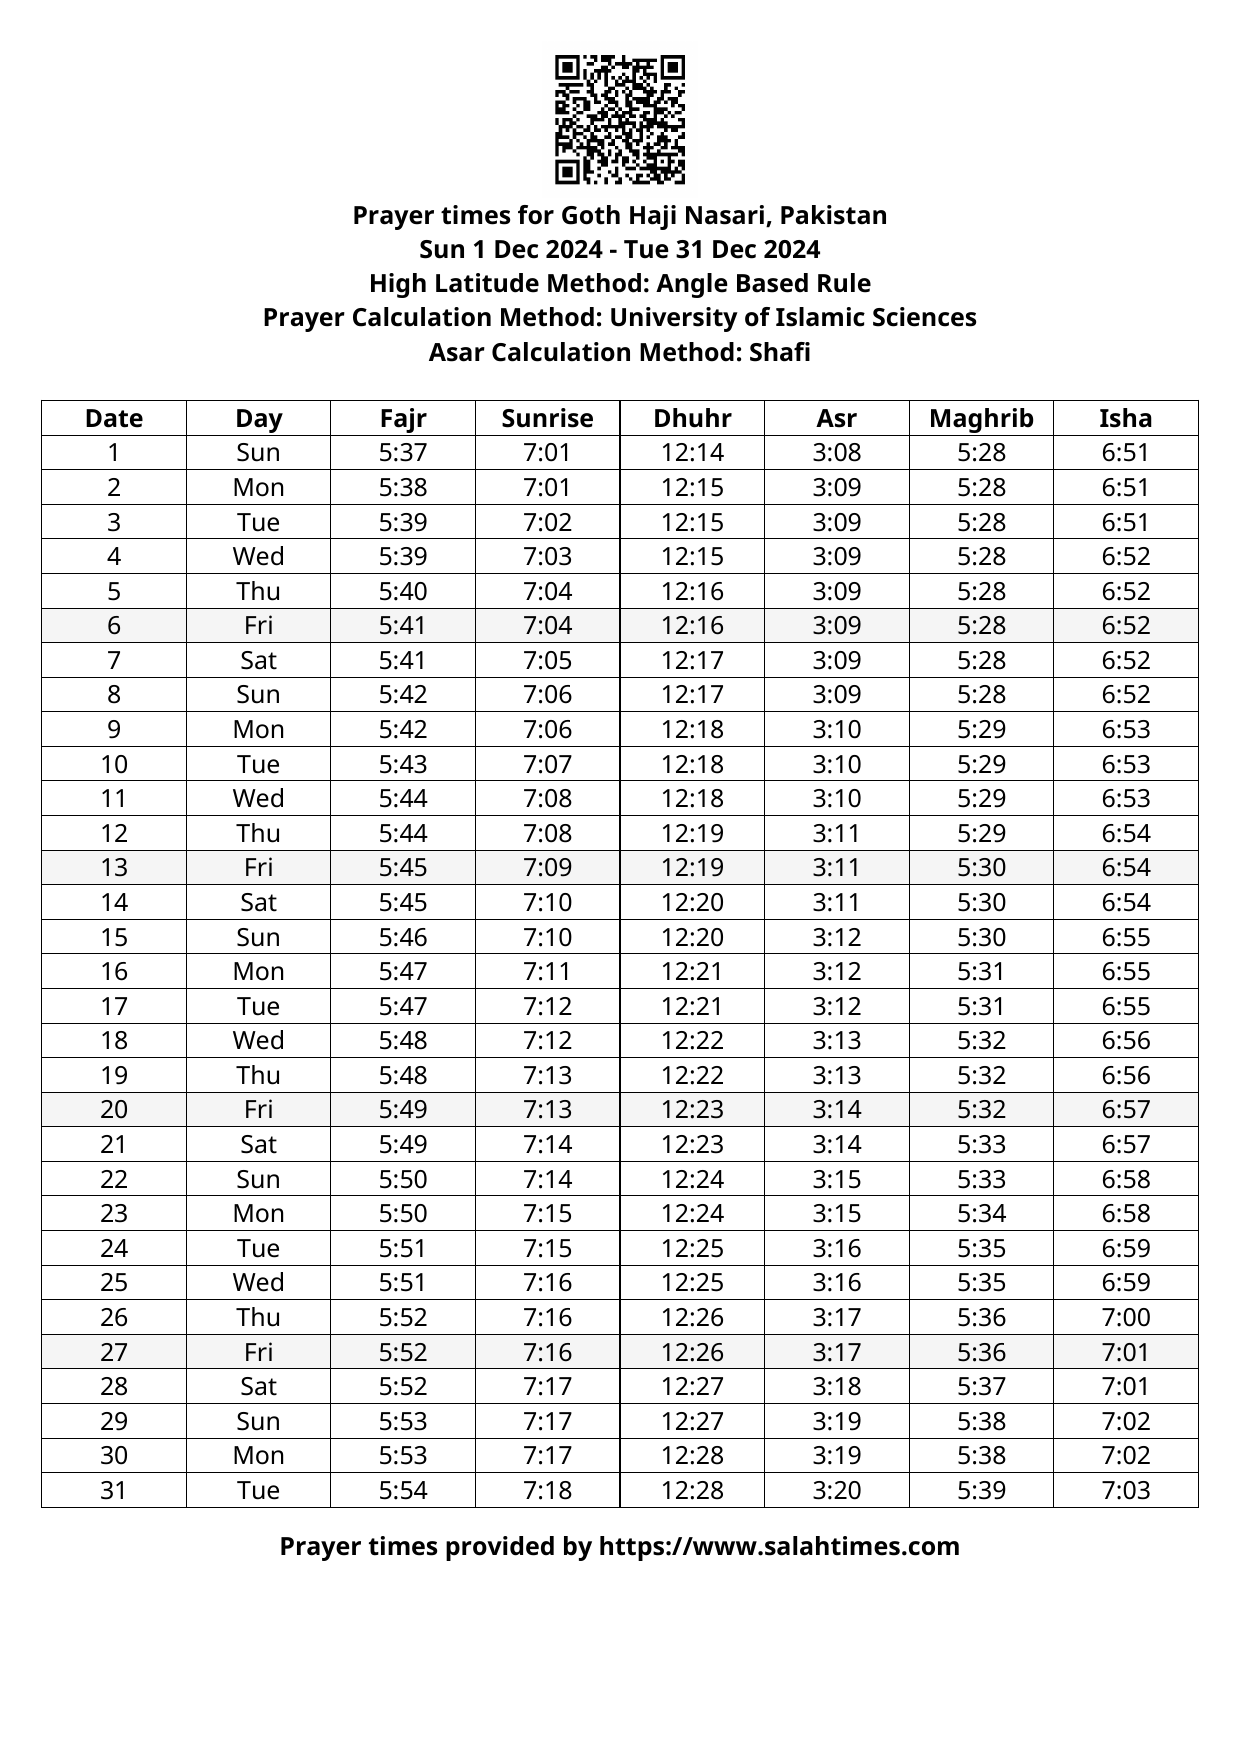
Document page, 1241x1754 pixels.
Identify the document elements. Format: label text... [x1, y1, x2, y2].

table_cell 3:17 [765, 1335, 909, 1368]
table_cell 12:15 [621, 505, 764, 538]
table_cell 7:01 [476, 470, 619, 504]
table_cell Sat [187, 1127, 330, 1161]
table_header Fajr [331, 401, 475, 434]
table_cell 6:59 [1054, 1231, 1198, 1264]
table_cell 3:10 [765, 747, 909, 780]
table_cell 15 [42, 920, 186, 953]
table_cell 31 [42, 1473, 186, 1507]
table_cell 6:53 [1054, 712, 1198, 746]
table_cell 1 [42, 436, 186, 469]
table_cell Thu [187, 816, 330, 849]
table_cell 5:28 [910, 609, 1053, 642]
table_cell 5:43 [331, 747, 475, 780]
table_cell 5:40 [331, 574, 475, 607]
table_cell 7:05 [476, 643, 619, 677]
table_cell 5:32 [910, 1058, 1053, 1092]
table_cell 6:51 [1054, 505, 1198, 538]
table_cell 5:33 [910, 1162, 1053, 1195]
table_cell 7:13 [476, 1058, 619, 1092]
table_cell 3:16 [765, 1266, 909, 1299]
table_cell 6:55 [1054, 954, 1198, 988]
table_cell 3:11 [765, 816, 909, 849]
table_cell 12:19 [621, 816, 764, 849]
table_cell Thu [187, 1300, 330, 1334]
table_cell 5:31 [910, 989, 1053, 1022]
table_cell 3:17 [765, 1300, 909, 1334]
table_header Sunrise [476, 401, 619, 434]
table_cell 12:17 [621, 678, 764, 711]
table_cell 6:55 [1054, 920, 1198, 953]
table_cell 12:28 [621, 1473, 764, 1507]
table_cell 7:16 [476, 1266, 619, 1299]
table_cell 20 [42, 1093, 186, 1126]
table_cell 7:08 [476, 781, 619, 815]
table_cell 7:00 [1054, 1300, 1198, 1334]
table_cell Mon [187, 1196, 330, 1230]
table_cell 7:15 [476, 1231, 619, 1264]
table_cell 5:29 [910, 816, 1053, 849]
table_cell 12:18 [621, 712, 764, 746]
table_cell 3:20 [765, 1473, 909, 1507]
table_cell 5:38 [910, 1439, 1053, 1472]
table_cell 3:10 [765, 781, 909, 815]
table_cell 3:09 [765, 609, 909, 642]
table_cell 5:30 [910, 885, 1053, 919]
table_header Isha [1054, 401, 1198, 434]
table_cell 12:14 [621, 436, 764, 469]
table_cell 5:36 [910, 1335, 1053, 1368]
table_cell 5:49 [331, 1093, 475, 1126]
table_cell 6:55 [1054, 989, 1198, 1022]
table_cell 28 [42, 1369, 186, 1403]
table_cell 5:42 [331, 712, 475, 746]
table_cell 12:20 [621, 885, 764, 919]
table_cell 5:54 [331, 1473, 475, 1507]
table_cell 7:04 [476, 574, 619, 607]
table_cell 7:06 [476, 678, 619, 711]
table_cell 7:13 [476, 1093, 619, 1126]
table_cell Fri [187, 1093, 330, 1126]
table_cell 12:18 [621, 747, 764, 780]
text Prayer times for Goth Haji Nasari, Pakistan [42, 198, 1198, 232]
table_cell 12 [42, 816, 186, 849]
table_cell Fri [187, 1335, 330, 1368]
table_cell 26 [42, 1300, 186, 1334]
table_cell 19 [42, 1058, 186, 1092]
table_cell 6:58 [1054, 1162, 1198, 1195]
table_cell 7:03 [1054, 1473, 1198, 1507]
table_cell 14 [42, 885, 186, 919]
table_cell 16 [42, 954, 186, 988]
table_cell 5 [42, 574, 186, 607]
table_cell 5:51 [331, 1266, 475, 1299]
table_cell Mon [187, 1439, 330, 1472]
table_cell 7:17 [476, 1369, 619, 1403]
table_cell 3:09 [765, 539, 909, 573]
table_cell 3:14 [765, 1093, 909, 1126]
table_cell 7:02 [476, 505, 619, 538]
table_cell Fri [187, 609, 330, 642]
table_cell 7:14 [476, 1162, 619, 1195]
table_cell Tue [187, 505, 330, 538]
table_cell 3:19 [765, 1404, 909, 1437]
table_cell 12:26 [621, 1300, 764, 1334]
table_cell 7 [42, 643, 186, 677]
table_cell Wed [187, 1266, 330, 1299]
table_cell 5:41 [331, 643, 475, 677]
table_cell 12:17 [621, 643, 764, 677]
table_cell 7:11 [476, 954, 619, 988]
table_cell Wed [187, 539, 330, 573]
table_cell 5:41 [331, 609, 475, 642]
table_header Asr [765, 401, 909, 434]
table_cell 5:37 [331, 436, 475, 469]
table_cell 3:09 [765, 505, 909, 538]
table_cell 12:23 [621, 1093, 764, 1126]
table_cell 5:39 [331, 505, 475, 538]
table_cell Tue [187, 747, 330, 780]
table_cell 6:51 [1054, 436, 1198, 469]
table_cell 7:01 [1054, 1335, 1198, 1368]
table_cell 6:52 [1054, 539, 1198, 573]
table_cell 3:12 [765, 954, 909, 988]
table_cell 12:15 [621, 470, 764, 504]
table_cell Mon [187, 954, 330, 988]
table_cell 6:57 [1054, 1127, 1198, 1161]
table_cell 5:28 [910, 436, 1053, 469]
text High Latitude Method: Angle Based Rule [42, 266, 1198, 300]
table_cell 5:39 [910, 1473, 1053, 1507]
table_cell 3:13 [765, 1058, 909, 1092]
table_cell 7:17 [476, 1439, 619, 1472]
table_cell 5:42 [331, 678, 475, 711]
table_cell Sun [187, 1162, 330, 1195]
table_cell 7:02 [1054, 1404, 1198, 1437]
table_cell 5:44 [331, 781, 475, 815]
table_cell 10 [42, 747, 186, 780]
table_cell Sun [187, 436, 330, 469]
table_cell 30 [42, 1439, 186, 1472]
table_cell 5:31 [910, 954, 1053, 988]
table_cell 6 [42, 609, 186, 642]
table_cell 3:13 [765, 1024, 909, 1057]
table_cell 7:12 [476, 1024, 619, 1057]
table_cell 12:25 [621, 1266, 764, 1299]
table_cell 12:24 [621, 1196, 764, 1230]
table_cell 7:18 [476, 1473, 619, 1507]
table_cell 12:15 [621, 539, 764, 573]
table_cell 5:29 [910, 781, 1053, 815]
table_cell 18 [42, 1024, 186, 1057]
table_cell 3 [42, 505, 186, 538]
table_cell 3:10 [765, 712, 909, 746]
table_cell 6:58 [1054, 1196, 1198, 1230]
table_cell 3:09 [765, 470, 909, 504]
table_cell 7:08 [476, 816, 619, 849]
table_cell 7:17 [476, 1404, 619, 1437]
table_cell Mon [187, 712, 330, 746]
table_cell 12:22 [621, 1058, 764, 1092]
table_cell 5:48 [331, 1058, 475, 1092]
table_cell 5:39 [331, 539, 475, 573]
table_cell 12:22 [621, 1024, 764, 1057]
table_cell Sun [187, 678, 330, 711]
table_cell 6:54 [1054, 851, 1198, 884]
text Prayer Calculation Method: University of Islamic Sciences [42, 300, 1198, 334]
table_cell 5:28 [910, 643, 1053, 677]
table_cell 5:53 [331, 1404, 475, 1437]
table_cell 5:28 [910, 505, 1053, 538]
table_cell 5:38 [331, 470, 475, 504]
table_cell 6:57 [1054, 1093, 1198, 1126]
table_cell 12:21 [621, 954, 764, 988]
table_cell 12:26 [621, 1335, 764, 1368]
table_cell 5:52 [331, 1300, 475, 1334]
table_cell 12:21 [621, 989, 764, 1022]
table_cell 5:30 [910, 920, 1053, 953]
table_cell Sun [187, 920, 330, 953]
table_cell 6:53 [1054, 781, 1198, 815]
table_cell 13 [42, 851, 186, 884]
table_cell 2 [42, 470, 186, 504]
table_cell 3:11 [765, 885, 909, 919]
table_cell 3:18 [765, 1369, 909, 1403]
table_cell 21 [42, 1127, 186, 1161]
table_cell 12:16 [621, 574, 764, 607]
table_cell 7:02 [1054, 1439, 1198, 1472]
table_cell 5:28 [910, 678, 1053, 711]
table_cell 5:50 [331, 1162, 475, 1195]
table_cell 23 [42, 1196, 186, 1230]
table_cell Tue [187, 989, 330, 1022]
table_cell 12:20 [621, 920, 764, 953]
table_cell 6:52 [1054, 678, 1198, 711]
table_cell 7:15 [476, 1196, 619, 1230]
table_cell 6:51 [1054, 470, 1198, 504]
table_cell 5:45 [331, 851, 475, 884]
table_header Date [42, 401, 186, 434]
table_cell 12:18 [621, 781, 764, 815]
table_cell 5:48 [331, 1024, 475, 1057]
table_cell 5:44 [331, 816, 475, 849]
table_cell 5:35 [910, 1231, 1053, 1264]
table_cell 3:12 [765, 920, 909, 953]
table_cell 3:15 [765, 1162, 909, 1195]
table_cell 3:16 [765, 1231, 909, 1264]
table_cell 3:14 [765, 1127, 909, 1161]
table_cell 6:52 [1054, 609, 1198, 642]
table_cell 6:56 [1054, 1058, 1198, 1092]
table_cell 3:08 [765, 436, 909, 469]
table_cell 7:14 [476, 1127, 619, 1161]
table_cell 3:09 [765, 643, 909, 677]
table_cell 5:37 [910, 1369, 1053, 1403]
table_cell 6:54 [1054, 816, 1198, 849]
table_cell 3:19 [765, 1439, 909, 1472]
table_cell 5:47 [331, 989, 475, 1022]
table_cell 12:24 [621, 1162, 764, 1195]
table_cell 3:15 [765, 1196, 909, 1230]
table_header Day [187, 401, 330, 434]
table_cell 7:16 [476, 1300, 619, 1334]
table_cell 6:53 [1054, 747, 1198, 780]
table_cell Thu [187, 1058, 330, 1092]
table_cell 27 [42, 1335, 186, 1368]
table_cell 5:28 [910, 539, 1053, 573]
table_cell 12:19 [621, 851, 764, 884]
table_cell 5:29 [910, 747, 1053, 780]
table_cell 6:56 [1054, 1024, 1198, 1057]
table_cell 12:25 [621, 1231, 764, 1264]
table_cell 5:45 [331, 885, 475, 919]
table_cell 7:12 [476, 989, 619, 1022]
text Sun 1 Dec 2024 - Tue 31 Dec 2024 [42, 232, 1198, 266]
table_cell 12:23 [621, 1127, 764, 1161]
table_cell 5:28 [910, 574, 1053, 607]
text Prayer times provided by https://www.salahtimes.com [42, 1528, 1198, 1563]
table_cell 12:27 [621, 1369, 764, 1403]
table_cell 6:52 [1054, 574, 1198, 607]
table_cell 5:38 [910, 1404, 1053, 1437]
table_cell Tue [187, 1231, 330, 1264]
table_cell 3:09 [765, 678, 909, 711]
table_cell Sun [187, 1404, 330, 1437]
table_cell 12:16 [621, 609, 764, 642]
table_cell 6:54 [1054, 885, 1198, 919]
table_cell 5:28 [910, 470, 1053, 504]
table_cell 7:07 [476, 747, 619, 780]
table_cell 9 [42, 712, 186, 746]
table_cell 24 [42, 1231, 186, 1264]
table_cell 7:16 [476, 1335, 619, 1368]
table_cell Mon [187, 470, 330, 504]
table_cell 5:35 [910, 1266, 1053, 1299]
table_cell 5:51 [331, 1231, 475, 1264]
table_cell 12:27 [621, 1404, 764, 1437]
table_cell 5:52 [331, 1369, 475, 1403]
table_cell 5:32 [910, 1024, 1053, 1057]
table_cell 5:47 [331, 954, 475, 988]
picture [542, 41, 699, 198]
table_cell 12:28 [621, 1439, 764, 1472]
table_cell 5:49 [331, 1127, 475, 1161]
table_cell 7:03 [476, 539, 619, 573]
table_cell 5:53 [331, 1439, 475, 1472]
table_cell 5:36 [910, 1300, 1053, 1334]
table_cell 5:33 [910, 1127, 1053, 1161]
table_cell Sat [187, 885, 330, 919]
table_cell 7:10 [476, 920, 619, 953]
table_cell 3:11 [765, 851, 909, 884]
table_cell 5:46 [331, 920, 475, 953]
table_cell 22 [42, 1162, 186, 1195]
table_cell 17 [42, 989, 186, 1022]
table_cell 5:30 [910, 851, 1053, 884]
table_cell 3:12 [765, 989, 909, 1022]
table_cell 4 [42, 539, 186, 573]
table_cell 5:50 [331, 1196, 475, 1230]
table_cell 29 [42, 1404, 186, 1437]
table_header Maghrib [910, 401, 1053, 434]
table_cell Wed [187, 781, 330, 815]
table_cell 25 [42, 1266, 186, 1299]
table_cell 7:01 [476, 436, 619, 469]
table_cell 8 [42, 678, 186, 711]
table_header Dhuhr [621, 401, 764, 434]
text Asar Calculation Method: Shafi [42, 334, 1198, 368]
table_cell 7:09 [476, 851, 619, 884]
table_cell 5:32 [910, 1093, 1053, 1126]
table_cell 5:34 [910, 1196, 1053, 1230]
table_cell 7:04 [476, 609, 619, 642]
table_cell Wed [187, 1024, 330, 1057]
table_cell 3:09 [765, 574, 909, 607]
table_cell 6:59 [1054, 1266, 1198, 1299]
table_cell 7:10 [476, 885, 619, 919]
table_cell 6:52 [1054, 643, 1198, 677]
table_cell Tue [187, 1473, 330, 1507]
table_cell Sat [187, 643, 330, 677]
table_cell Thu [187, 574, 330, 607]
table_cell Fri [187, 851, 330, 884]
table_cell 7:01 [1054, 1369, 1198, 1403]
table_cell 7:06 [476, 712, 619, 746]
table_cell Sat [187, 1369, 330, 1403]
table_cell 5:29 [910, 712, 1053, 746]
table_cell 5:52 [331, 1335, 475, 1368]
table_cell 11 [42, 781, 186, 815]
